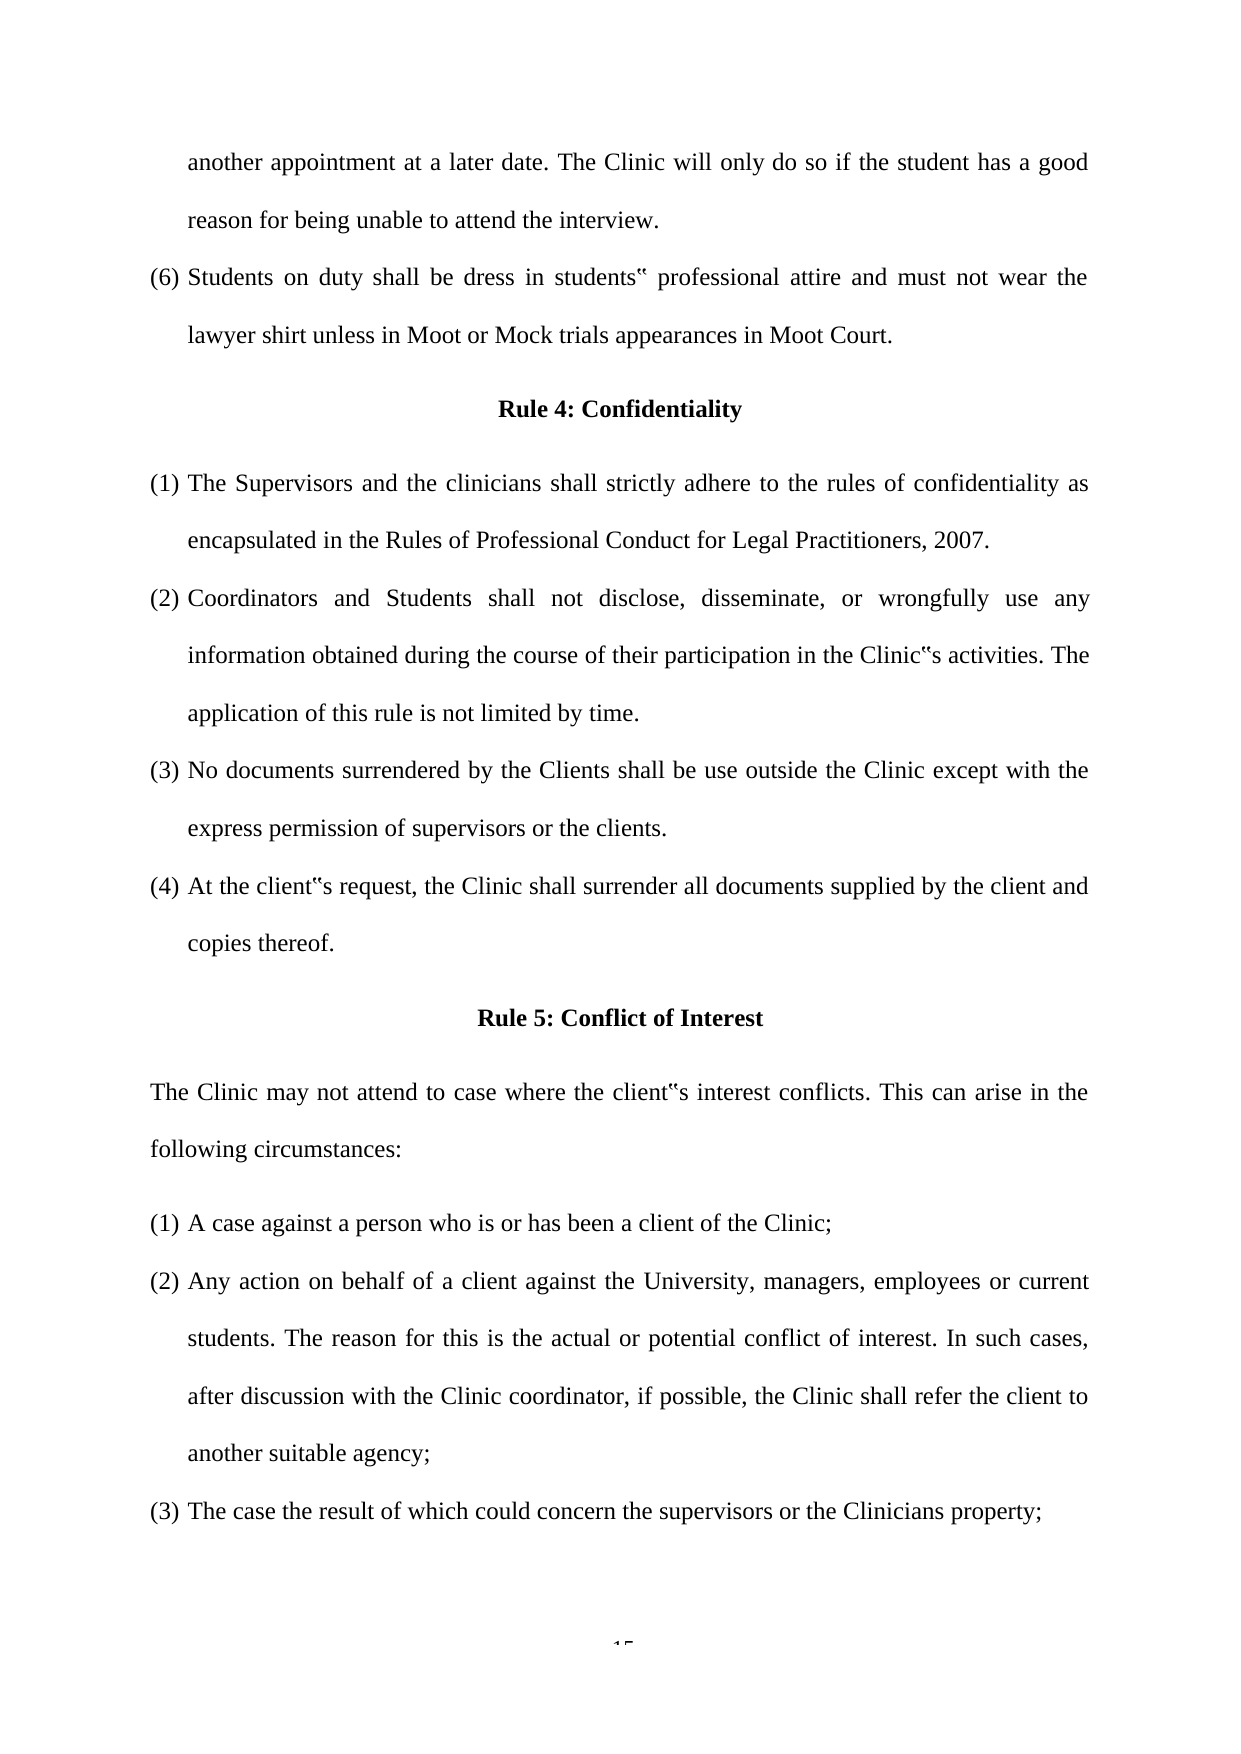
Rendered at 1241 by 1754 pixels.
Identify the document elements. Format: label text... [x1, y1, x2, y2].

list No documents surrendered by the Clients shall be use outside the Clinic except with the express permission of supervisors or the clients. [150, 756, 1090, 842]
list Students on duty shall be dress in students‟ professional attire and must not wear the lawyer shirt unless in Moot or Mock trials appearances in Moot Court. [150, 262, 1090, 348]
subtitle Rule 4: Confidentiality [498, 394, 1198, 423]
list A case against a person who is or has been a client of the Clinic; [150, 1208, 1198, 1237]
list Any action on behalf of a client against the University, managers, employees or current students. The reason for this is the actual or potential conflict of interest. In such cases, after discussion with the Clinic coordinator, if possible, the Clinic shall refer the client to another suitable agency; [150, 1266, 1090, 1467]
list At the client‟s request, the Clinic shall surrender all documents supplied by the client and copies thereof. [150, 871, 1090, 957]
subtitle Rule 5: Conflict of Interest [477, 1003, 1198, 1032]
list The case the result of which could concern the supervisors or the Clinicians property; [150, 1496, 1198, 1525]
list Coordinators and Students shall not disclose, disseminate, or wrongfully use any information obtained during the course of their participation in the Clinic‟s activities. The application of this rule is not limited by time. [150, 583, 1090, 727]
text another appointment at a later date. The Clinic will only do so if the student has a good reason for being unable to attend the interview. [187, 147, 1091, 233]
list The Supervisors and the clinicians shall strictly adhere to the rules of confidentiality as encapsulated in the Rules of Professional Conduct for Legal Practitioners, 2007. [150, 468, 1090, 554]
text The Clinic may not attend to case where the client‟s interest conflicts. This can arise in the following circumstances: [150, 1077, 1091, 1163]
